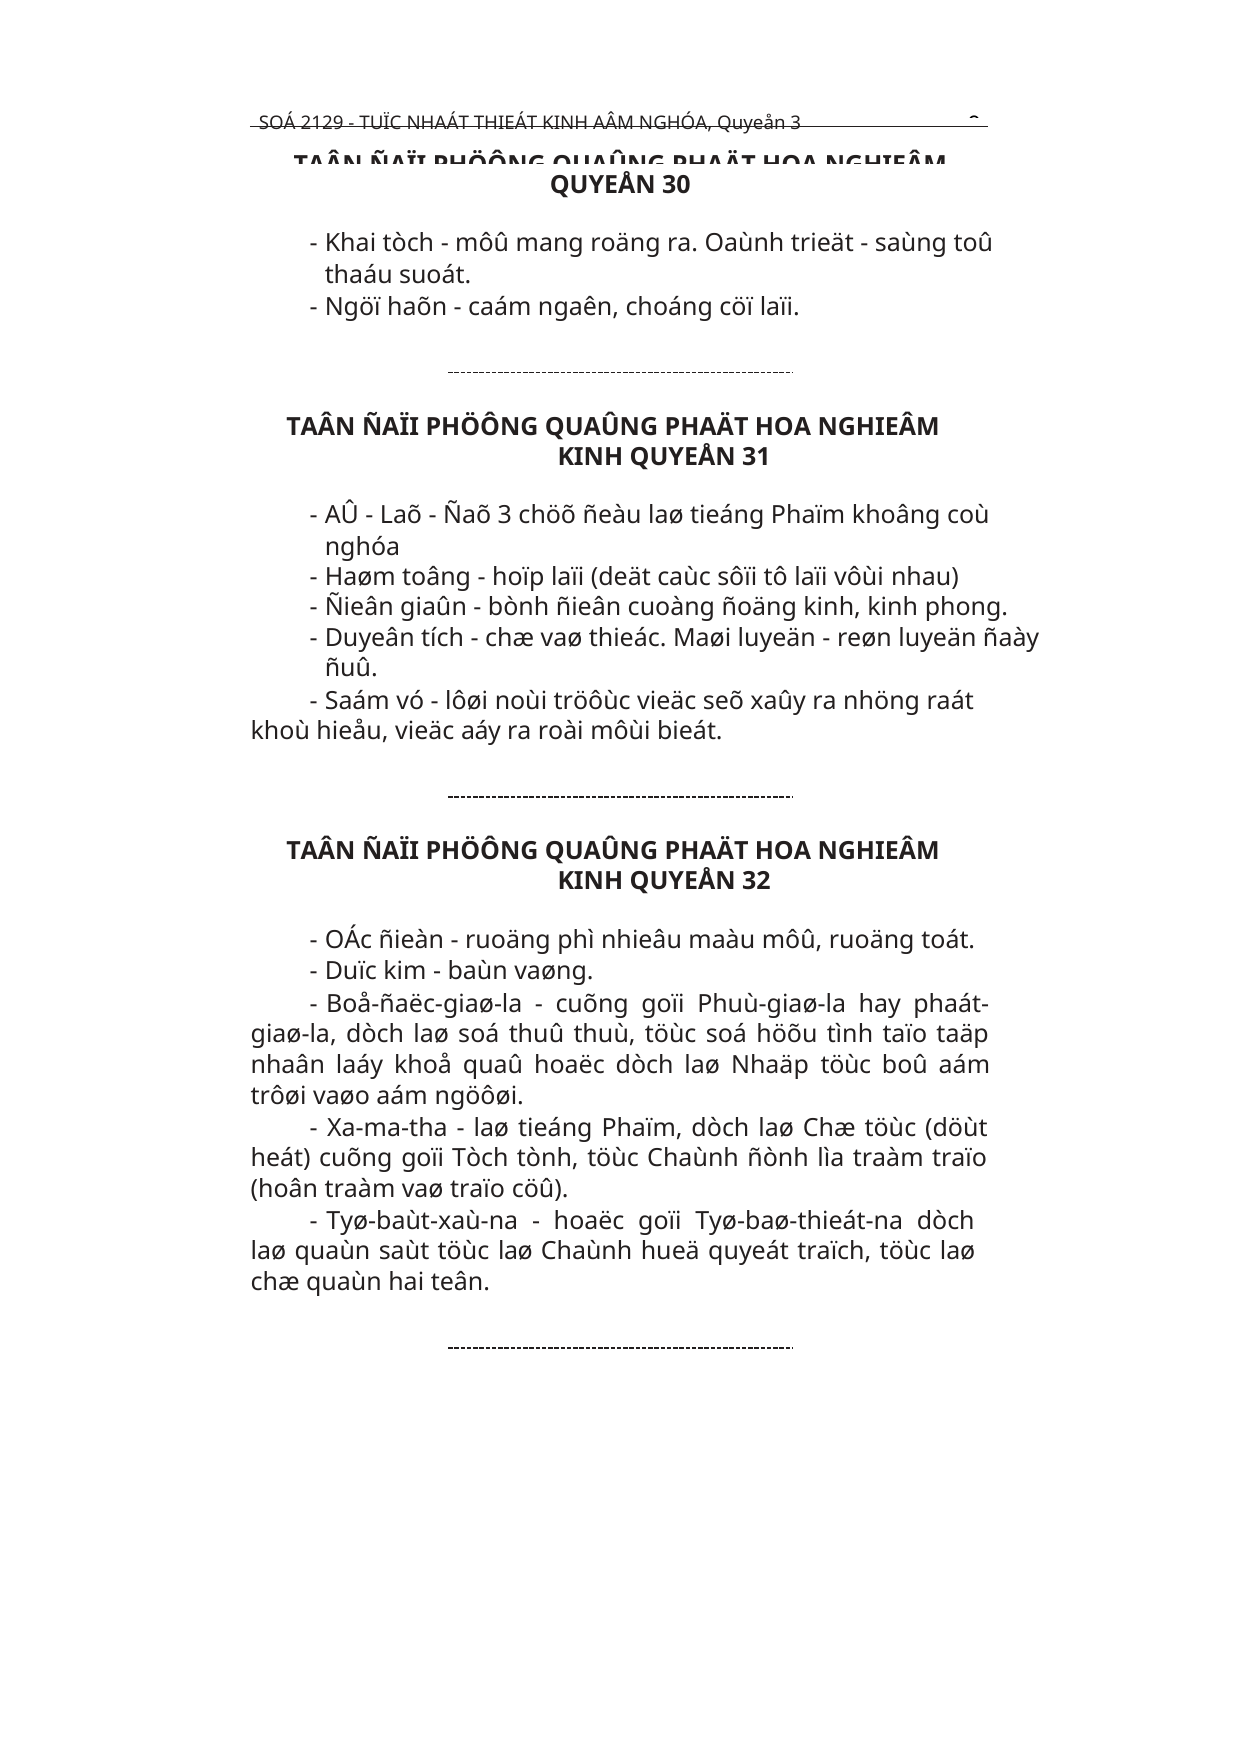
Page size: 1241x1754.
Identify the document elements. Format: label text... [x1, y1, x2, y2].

list Duyeân tích - chæ vaø thieác. Maøi luyeän - reøn luyeän ñaày ñuû. [309, 622, 1065, 683]
list Saám vó - lôøi noùi tröôùc vieäc seõ xaûy ra nhöng raát khoù hieåu, vieäc aáy ra roài môùi bieát. [250, 684, 989, 747]
list Ñieân giaûn - bònh ñieân cuoàng ñoäng kinh, kinh phong. [309, 592, 1065, 622]
list OÁc ñieàn - ruoäng phì nhieâu maàu môû, ruoäng toát. [309, 923, 1065, 955]
list Duïc kim - baùn vaøng. [309, 955, 1065, 986]
list Haøm toâng - hoïp laïi (deät caùc sôïi tô laïi vôùi nhau) [309, 562, 1065, 592]
subtitle TAÂN ÑAÏI PHÖÔNG QUAÛNG PHAÄT HOA NGHIEÂM KINH QUYEÅN 32 [286, 835, 990, 897]
list AÛ - Laõ - Ñaõ 3 chöõ ñeàu laø tieáng Phaïm khoâng coù nghóa [309, 499, 1065, 562]
subtitle TAÂN ÑAÏI PHÖÔNG QUAÛNG PHAÄT HOA NGHIEÂM KINH QUYEÅN 31 [286, 411, 990, 472]
list Khai tòch - môû mang roäng ra. Oaùnh trieät - saùng toû thaáu suoát. [309, 226, 1065, 290]
list Xa-ma-tha - laø tieáng Phaïm, dòch laø Chæ töùc (döùt heát) cuõng goïi Tòch tònh, töùc Chaùnh ñònh lìa traàm traïo (hoân traàm vaø traïo cöû). [250, 1112, 988, 1205]
subtitle QUYEÅN 30 [178, 167, 1062, 200]
list Ngöï haõn - caám ngaên, choáng cöï laïi. [309, 290, 1065, 322]
list Tyø-baùt-xaù-na - hoaëc goïi Tyø-baø-thieát-na dòch laø quaùn saùt töùc laø Chaùnh hueä quyeát traïch, töùc laø chæ quaùn hai teân. [250, 1205, 976, 1298]
list Boå-ñaëc-giaø-la - cuõng goïi Phuù-giaø-la hay phaát-giaø-la, dòch laø soá thuû thuù, töùc soá höõu tình taïo taäp nhaân laáy khoå quaû hoaëc dòch laø Nhaäp töùc boû aám trôøi vaøo aám ngöôøi. [250, 987, 990, 1111]
